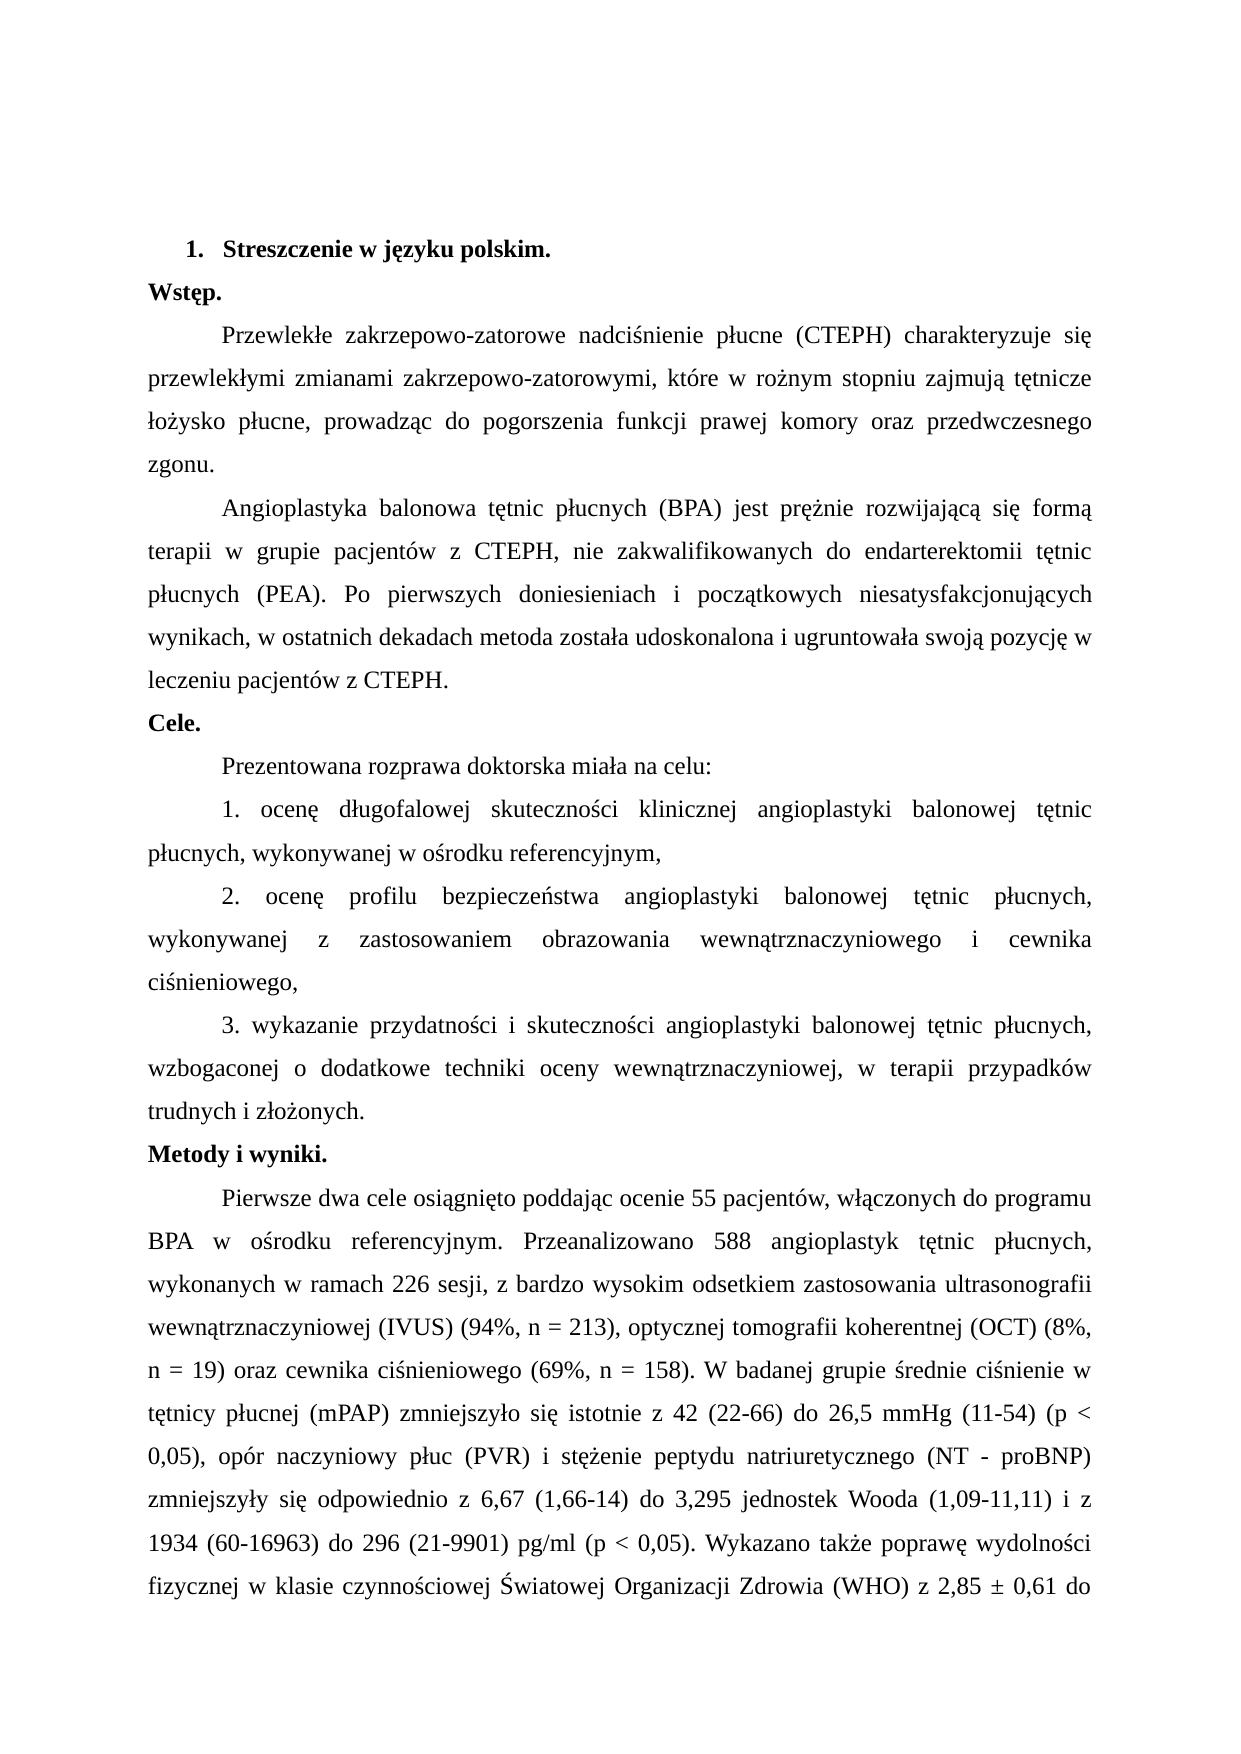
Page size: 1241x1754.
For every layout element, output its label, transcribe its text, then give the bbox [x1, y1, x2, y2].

text Cele. [148, 708, 1093, 737]
list Streszczenie w języku polskim. [185, 234, 1093, 263]
text 2. ocenę profilu bezpieczeństwa angioplastyki balonowej tętnic płucnych, wykonywanej z zastosowaniem obrazowania wewnątrznaczyniowego i cewnika ciśnieniowego, [148, 881, 1093, 996]
text Metody i wyniki. [148, 1139, 1093, 1168]
text 1. ocenę długofalowej skuteczności klinicznej angioplastyki balonowej tętnic płucnych, wykonywanej w ośrodku referencyjnym, [148, 794, 1093, 866]
text Angioplastyka balonowa tętnic płucnych (BPA) jest prężnie rozwijającą się formą terapii w grupie pacjentów z CTEPH, nie zakwalifikowanych do endarterektomii tętnic płucnych (PEA). Po pierwszych doniesieniach i początkowych niesatysfakcjonujących wynikach, w ostatnich dekadach metoda została udoskonalona i ugruntowała swoją pozycję w leczeniu pacjentów z CTEPH. [148, 493, 1093, 694]
text Prezentowana rozprawa doktorska miała na celu: [148, 751, 1093, 780]
text Wstęp. [148, 277, 1093, 306]
text 3. wykazanie przydatności i skuteczności angioplastyki balonowej tętnic płucnych, wzbogaconej o dodatkowe techniki oceny wewnątrznaczyniowej, w terapii przypadków trudnych i złożonych. [148, 1010, 1093, 1125]
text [148, 1183, 1093, 1599]
text Przewlekłe zakrzepowo-zatorowe nadciśnienie płucne (CTEPH) charakteryzuje się przewlekłymi zmianami zakrzepowo-zatorowymi, które w rożnym stopniu zajmują tętnicze łożysko płucne, prowadząc do pogorszenia funkcji prawej komory oraz przedwczesnego zgonu. [148, 320, 1093, 478]
